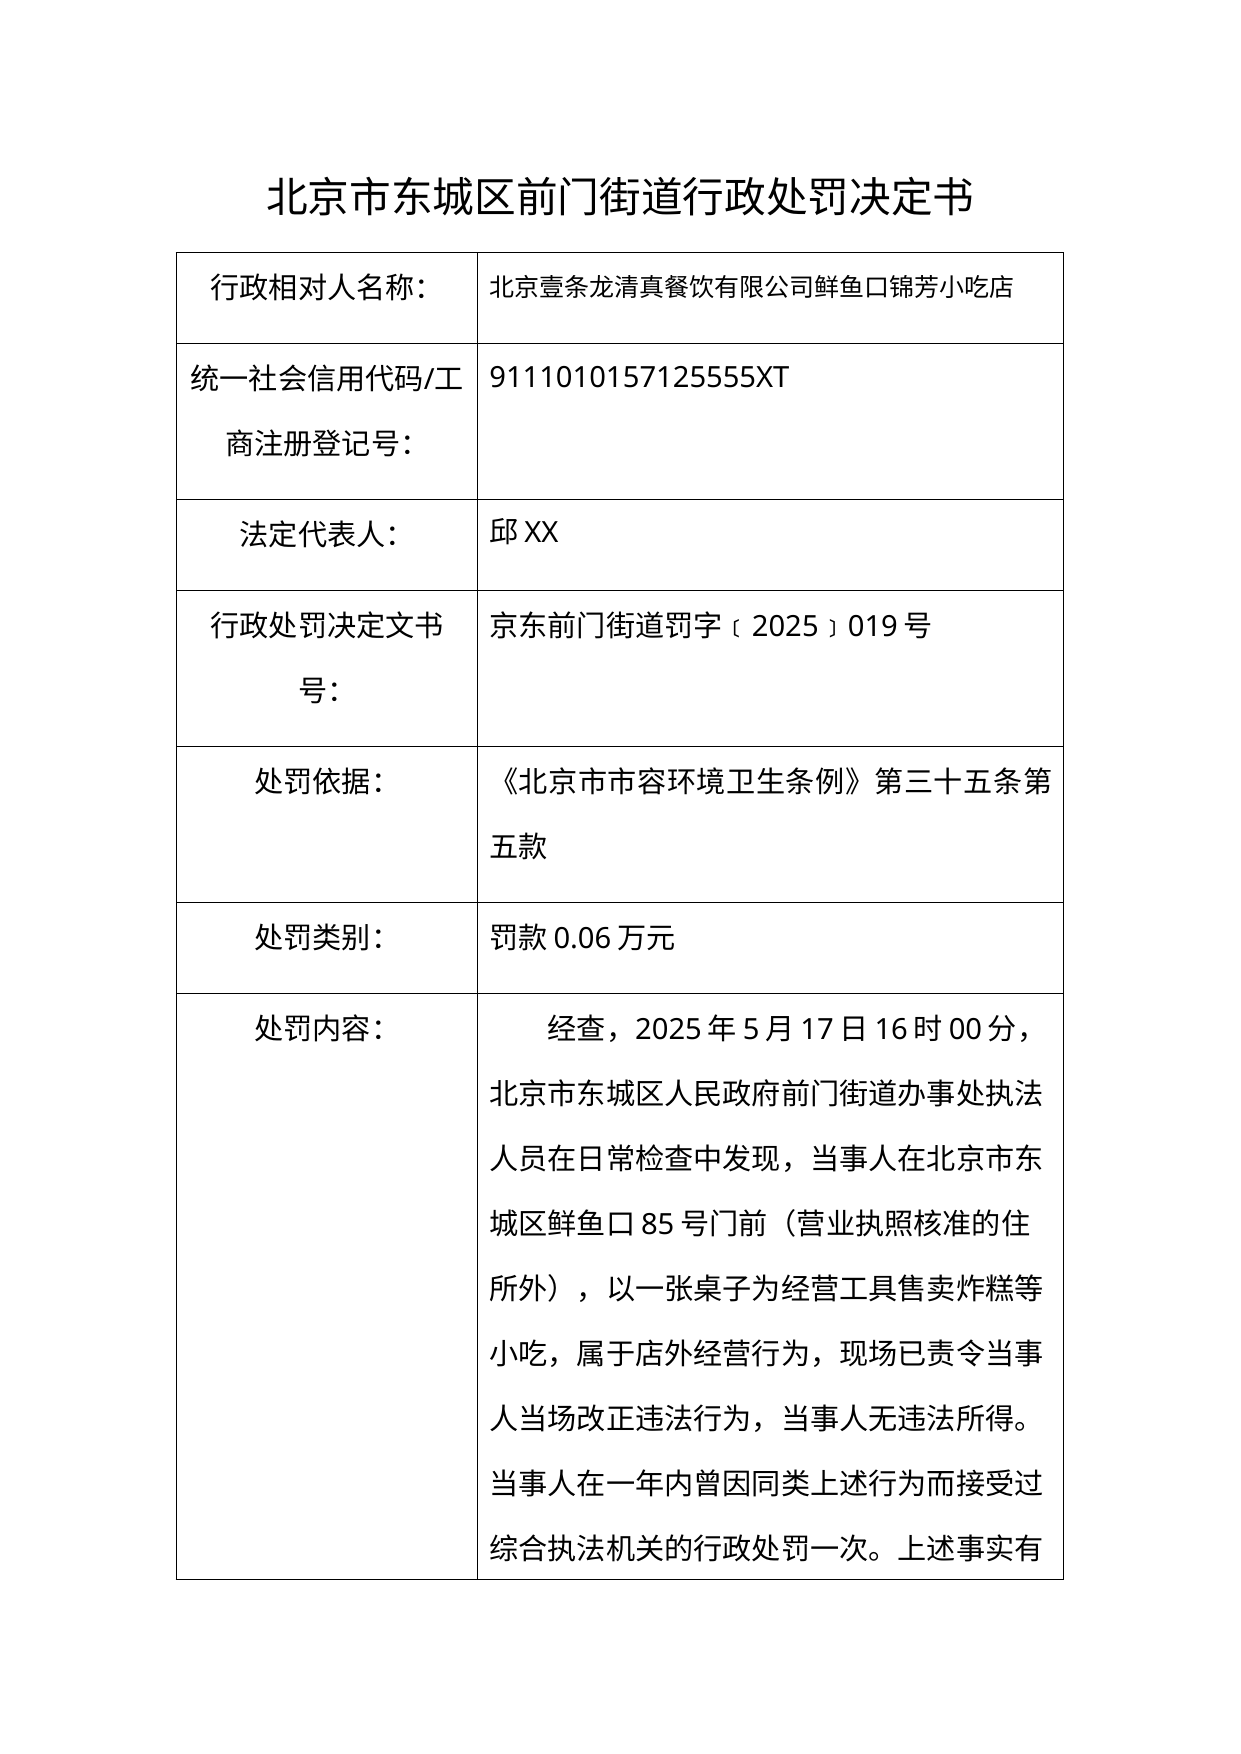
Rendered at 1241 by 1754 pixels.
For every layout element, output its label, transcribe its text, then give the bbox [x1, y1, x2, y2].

table_cell 罚款0.06万元 [478, 903, 1063, 993]
table_cell 《北京市市容环境卫生条例》第三十五条第五款 [478, 747, 1063, 902]
table_cell 行政处罚决定文书号： [177, 591, 477, 746]
table_cell 处罚内容： [177, 994, 477, 1579]
table_cell 法定代表人： [177, 500, 477, 590]
table_cell 9111010157125555XT [478, 344, 1063, 499]
table_cell 邱XX [478, 500, 1063, 590]
table_cell 处罚类别： [177, 903, 477, 993]
table_header 北京壹条龙清真餐饮有限公司鲜鱼口锦芳小吃店 [478, 253, 1063, 343]
table_cell 京东前门街道罚字﹝2025﹞019号 [478, 591, 1063, 746]
text 北京市东城区前门街道行政处罚决定书 [187, 162, 1053, 227]
table_cell 统一社会信用代码/工商注册登记号： [177, 344, 477, 499]
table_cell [478, 994, 1063, 1579]
table_cell 处罚依据： [177, 747, 477, 902]
table_header 行政相对人名称： [177, 253, 477, 343]
